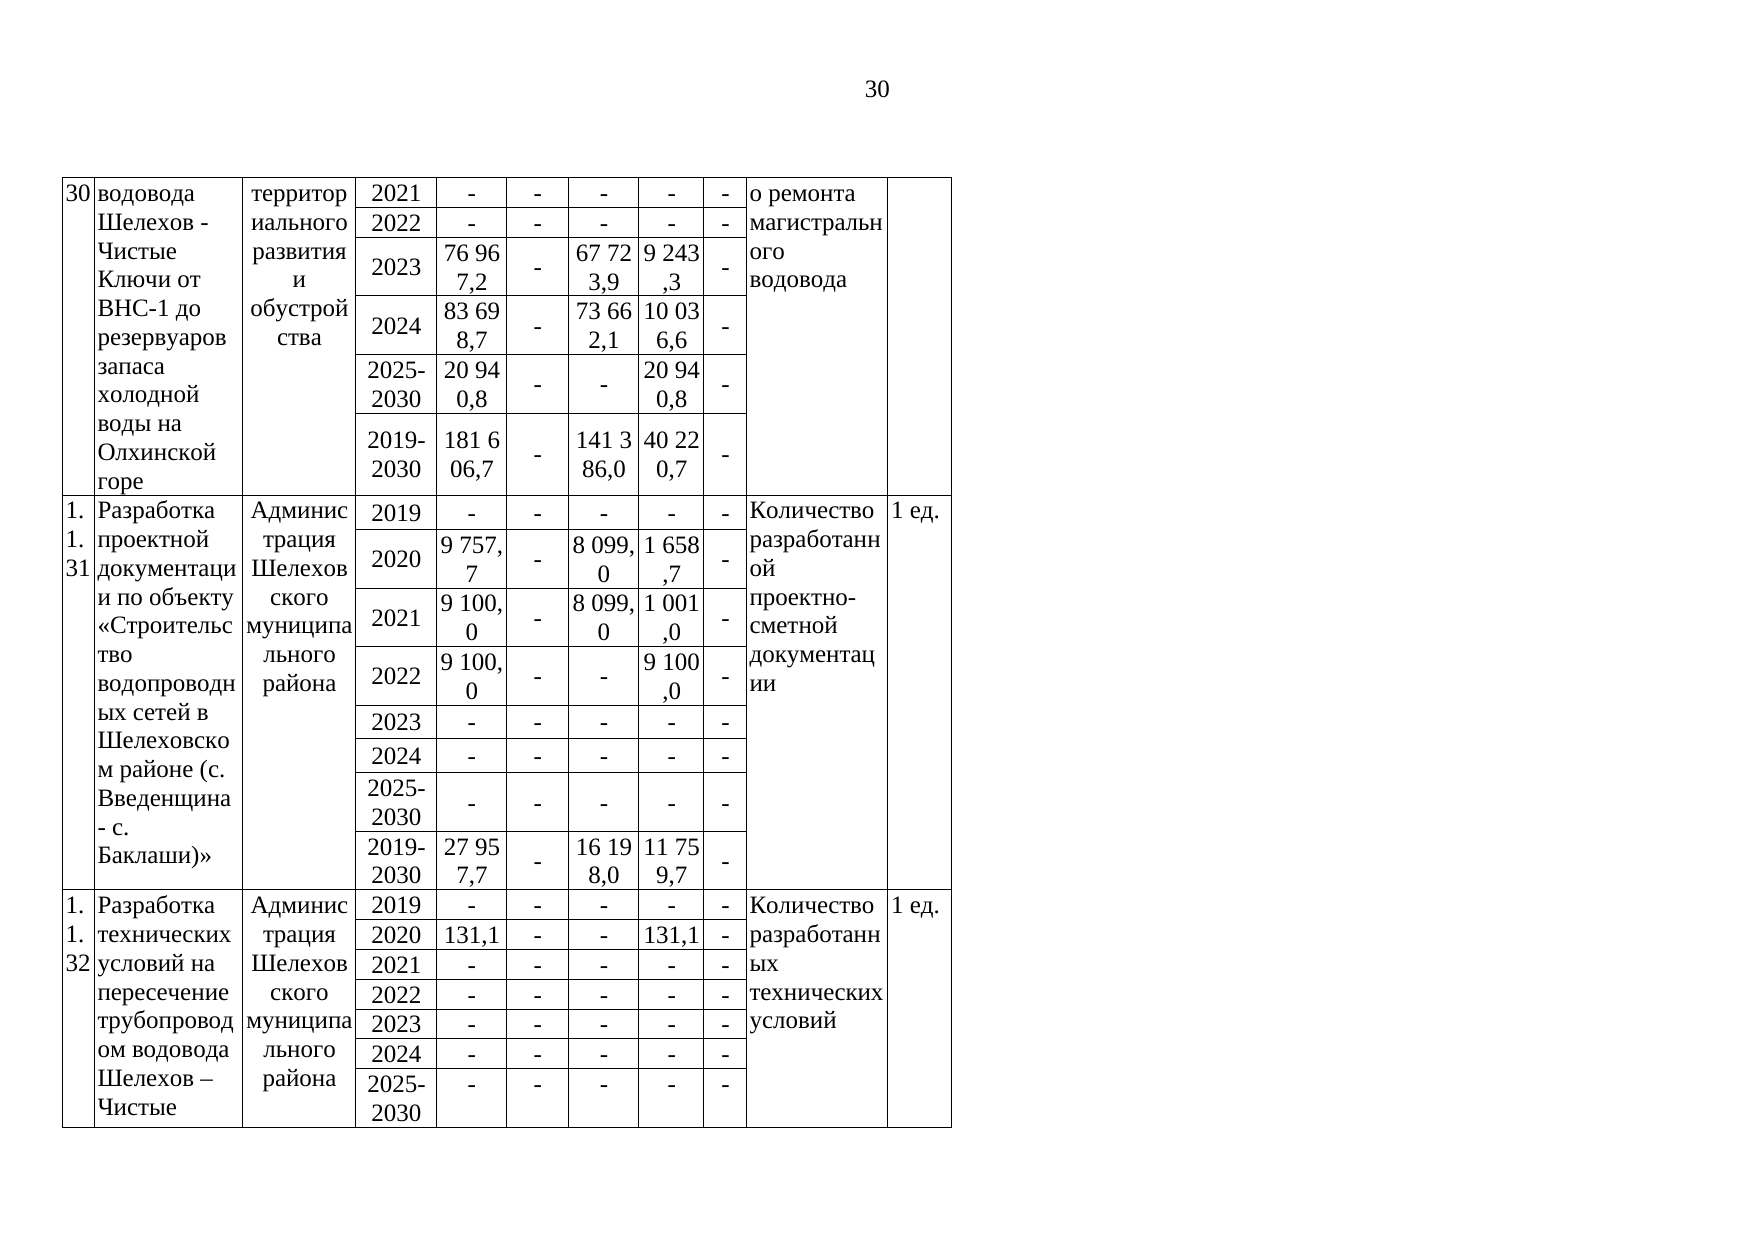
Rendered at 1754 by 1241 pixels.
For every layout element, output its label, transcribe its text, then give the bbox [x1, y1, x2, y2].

table_cell - [704, 647, 746, 704]
table_cell 2019 [356, 496, 436, 529]
table_cell - [704, 773, 746, 831]
table_cell - [569, 1039, 638, 1068]
table_cell 2022 [356, 980, 436, 1008]
table_cell - [507, 832, 568, 889]
table_cell - [507, 178, 568, 207]
table_cell - [437, 706, 506, 738]
table_cell 9 100,0 [437, 589, 506, 646]
table_cell 73 662,1 [569, 296, 638, 354]
table_cell - [704, 890, 746, 919]
table_cell 1 001,0 [639, 589, 703, 646]
table_cell 8 099,0 [569, 530, 638, 587]
table_cell 1.1.31 [63, 496, 94, 889]
table_cell 2023 [356, 706, 436, 738]
table_cell 2022 [356, 647, 436, 704]
table_cell 27 957,7 [437, 832, 506, 889]
table_cell - [437, 950, 506, 979]
table_cell Администрация Шелеховского муниципального района [243, 890, 355, 1127]
table_cell - [639, 1010, 703, 1038]
table_cell - [437, 1010, 506, 1038]
table_cell - [437, 890, 506, 919]
table_cell - [437, 1069, 506, 1127]
table_cell - [569, 208, 638, 237]
table_cell 67 723,9 [569, 238, 638, 295]
table_cell 10 036,6 [639, 296, 703, 354]
table_cell - [704, 589, 746, 646]
table_cell - [569, 496, 638, 529]
table_cell 2025-2030 [356, 773, 436, 831]
table_cell 2024 [356, 1039, 436, 1068]
table_cell 131,1 [639, 920, 703, 949]
table_cell 2023 [356, 238, 436, 295]
table_cell 1 ед. [888, 496, 951, 889]
table_cell - [704, 355, 746, 412]
table_cell - [507, 414, 568, 494]
table_cell - [704, 530, 746, 587]
table_cell - [507, 296, 568, 354]
table_cell 2019 [356, 890, 436, 919]
table_cell - [569, 890, 638, 919]
table_cell - [639, 773, 703, 831]
table_cell - [507, 530, 568, 587]
table_cell 131,1 [437, 920, 506, 949]
table_cell - [704, 296, 746, 354]
table_cell - [639, 178, 703, 207]
table_cell - [639, 890, 703, 919]
table_cell - [704, 1069, 746, 1127]
table_cell - [507, 980, 568, 1008]
table_cell - [507, 739, 568, 772]
table_cell - [507, 920, 568, 949]
table_cell - [507, 647, 568, 704]
table_cell - [507, 208, 568, 237]
table_cell - [704, 208, 746, 237]
table_cell 2019-2030 [356, 832, 436, 889]
table_cell 9 757,7 [437, 530, 506, 587]
table_cell - [704, 178, 746, 207]
table_cell - [704, 920, 746, 949]
table_cell - [704, 706, 746, 738]
table_cell - [437, 739, 506, 772]
table_cell 2023 [356, 1010, 436, 1038]
table_cell 2020 [356, 530, 436, 587]
table_cell 1 658,7 [639, 530, 703, 587]
table_cell 11 759,7 [639, 832, 703, 889]
table_cell - [569, 950, 638, 979]
table_cell 181 606,7 [437, 414, 506, 494]
table_cell - [639, 1039, 703, 1068]
table_cell 40 220,7 [639, 414, 703, 494]
table_cell 2021 [356, 950, 436, 979]
table_cell Разработка технических условий на пересечение трубопроводом водовода Шелехов –Чистые Ключи железнодорожных путей на км 5205 пк 4 в границах станции Гончарово Восточно-Сибирской железной дороги [95, 890, 242, 1127]
table_cell - [704, 238, 746, 295]
table_cell 8 099,0 [569, 589, 638, 646]
table_cell 9 243,3 [639, 238, 703, 295]
table_cell Администрация Шелеховского муниципального района [243, 496, 355, 889]
table_cell - [569, 1010, 638, 1038]
table_cell 141 386,0 [569, 414, 638, 494]
table_cell - [507, 238, 568, 295]
table_cell - [704, 980, 746, 1008]
table_cell - [507, 890, 568, 919]
table_cell - [507, 773, 568, 831]
table_cell - [639, 950, 703, 979]
table_cell - [507, 1010, 568, 1038]
table_cell - [639, 739, 703, 772]
table_cell - [437, 980, 506, 1008]
table_cell 2020 [356, 920, 436, 949]
table_cell Разработка проектной документации по объекту «Строительство водопроводных сетей в Шелеховском районе (с. Введенщина - с. Баклаши)» [95, 496, 242, 889]
table_cell - [437, 496, 506, 529]
table_cell 2022 [356, 208, 436, 237]
table_cell - [639, 980, 703, 1008]
table_cell - [569, 706, 638, 738]
table_cell - [569, 647, 638, 704]
table_cell - [569, 178, 638, 207]
table_cell - [507, 589, 568, 646]
table_cell - [569, 1069, 638, 1127]
table_cell - [437, 208, 506, 237]
table_cell 1 ед. [888, 890, 951, 1127]
table_cell - [437, 1039, 506, 1068]
table_cell - [437, 773, 506, 831]
table_cell - [704, 414, 746, 494]
table_cell 20 940,8 [437, 355, 506, 412]
table_cell Количество разработанных технических условий [747, 890, 887, 1127]
table_cell - [704, 739, 746, 772]
table_cell - [569, 739, 638, 772]
table_cell 2024 [356, 739, 436, 772]
table_cell - [569, 355, 638, 412]
table_cell - [639, 706, 703, 738]
table_cell 2024 [356, 296, 436, 354]
table_cell - [507, 950, 568, 979]
table_cell - [639, 1069, 703, 1127]
table_cell - [569, 980, 638, 1008]
table_cell 2021 [356, 178, 436, 207]
table_cell 16 198,0 [569, 832, 638, 889]
table_cell - [507, 1039, 568, 1068]
table_cell - [507, 1069, 568, 1127]
table_cell 9 100,0 [437, 647, 506, 704]
table_cell 76 967,2 [437, 238, 506, 295]
table_cell - [704, 950, 746, 979]
table_cell 83 698,7 [437, 296, 506, 354]
table_cell 2025-2030 [356, 1069, 436, 1127]
table_cell - [507, 355, 568, 412]
table_cell 20 940,8 [639, 355, 703, 412]
table_cell - [704, 1010, 746, 1038]
table_cell Количество разработанной проектно-сметной документации [747, 496, 887, 889]
table_cell 2025-2030 [356, 355, 436, 412]
table_cell 2021 [356, 589, 436, 646]
table_cell - [704, 1039, 746, 1068]
table_cell - [507, 706, 568, 738]
table_cell - [704, 496, 746, 529]
table_cell 9 100,0 [639, 647, 703, 704]
table_cell - [704, 832, 746, 889]
table_cell - [507, 496, 568, 529]
table_cell - [639, 496, 703, 529]
table_cell - [569, 920, 638, 949]
table_cell - [639, 208, 703, 237]
table_cell - [569, 773, 638, 831]
table_cell 2019-2030 [356, 414, 436, 494]
table_cell 1.1.32 [63, 890, 94, 1127]
table_cell - [437, 178, 506, 207]
